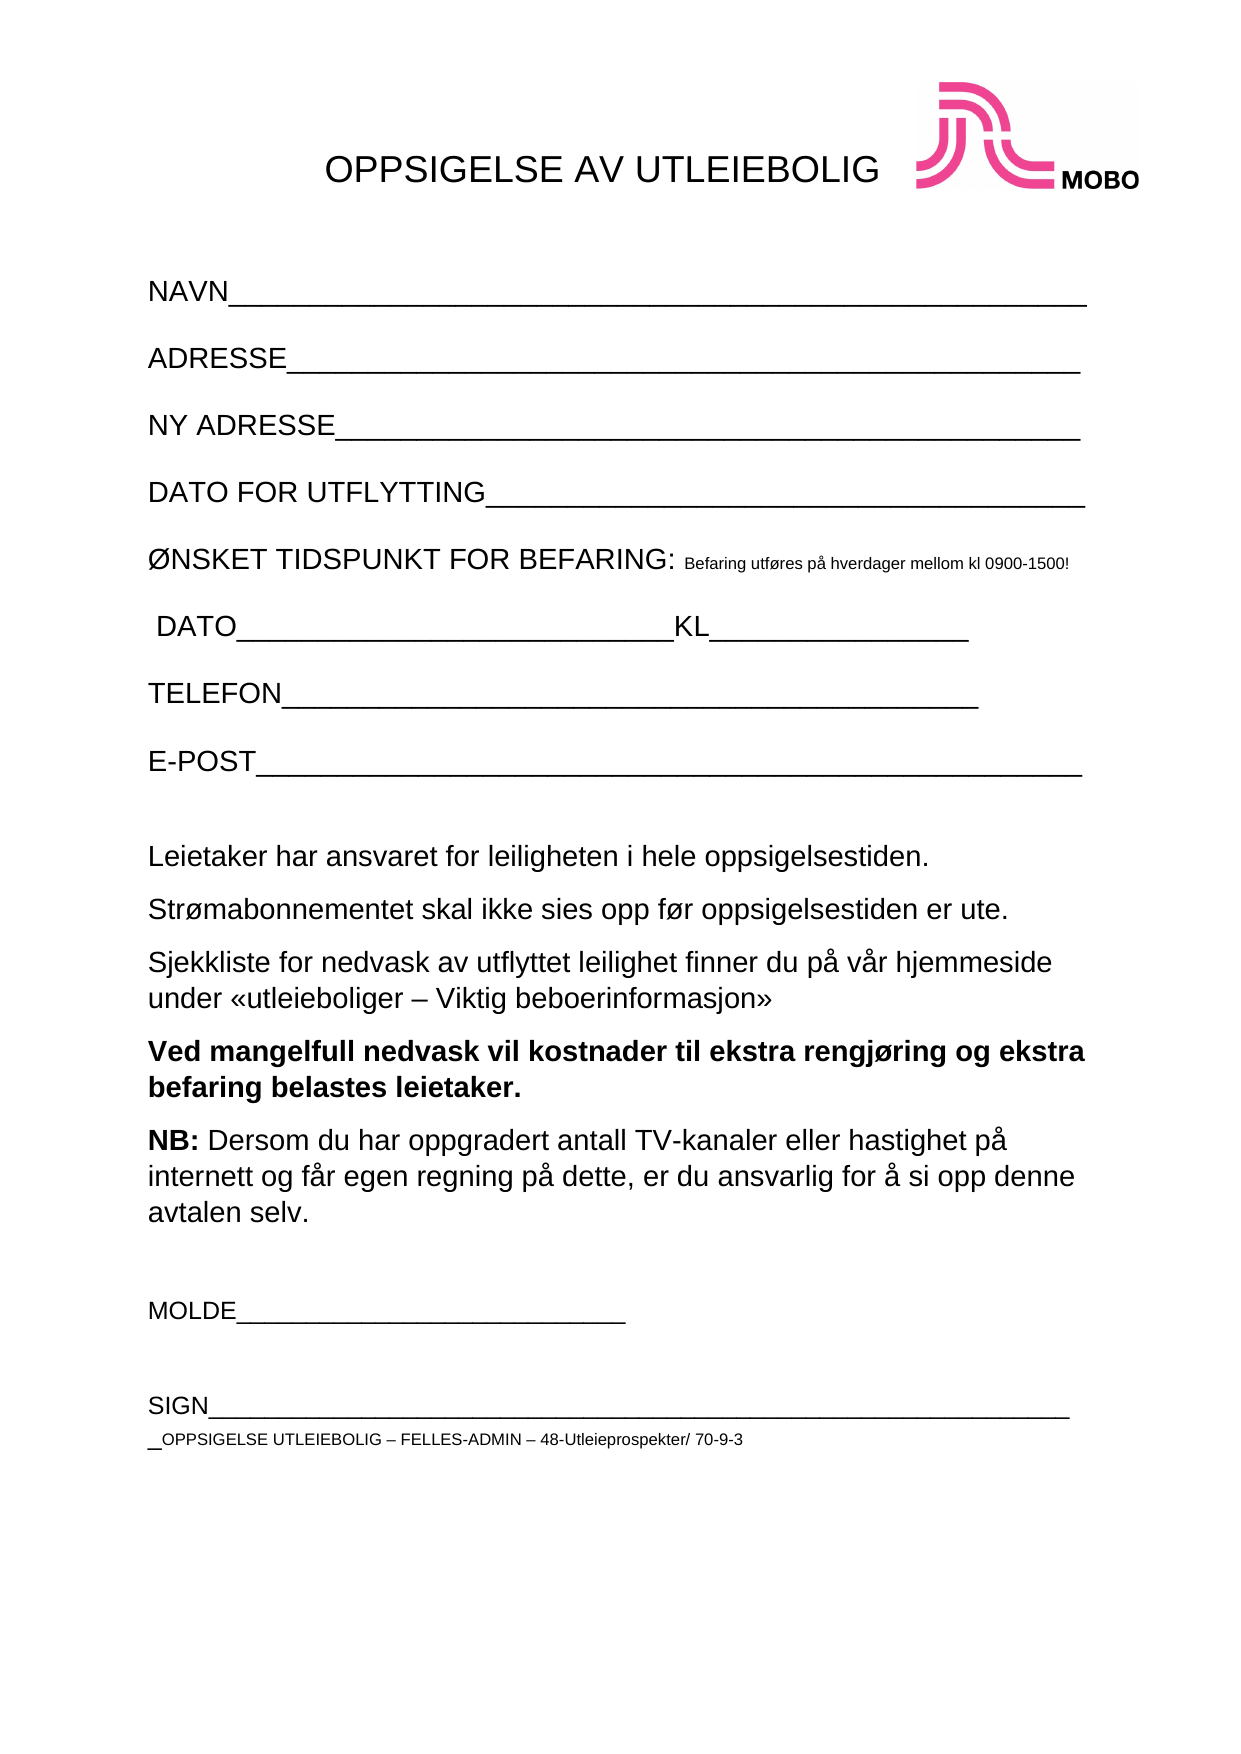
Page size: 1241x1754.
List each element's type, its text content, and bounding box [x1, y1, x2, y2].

text SIGN_______________________________________________________________OPPSIGELSE UTLEIEBOLIG – FELLES-ADMIN – 48-Utleieprospekter/ 70-9-3 [148, 1391, 1093, 1451]
text DATO___________________________KL________________ [148, 609, 1093, 643]
text TELEFON___________________________________________ [148, 677, 1093, 710]
text ØNSKET TIDSPUNKT FOR BEFARING: Befaring utføres på hverdager mellom kl 0900-1500! [148, 542, 1093, 576]
text Sjekkliste for nedvask av utflyttet leilighet finner du på vår hjemmeside under «utleieboliger – Viktig beboerinformasjon» [148, 945, 1093, 1015]
text ADRESSE_________________________________________________ [148, 341, 1093, 375]
text NB: Dersom du har oppgradert antall TV-kanaler eller hastighet på internett og får egen regning på dette, er du ansvarlig for å si opp denne avtalen selv. [148, 1123, 1093, 1229]
text NY ADRESSE______________________________________________ [148, 408, 1093, 442]
text MOLDE____________________________ [148, 1296, 1093, 1324]
text OPPSIGELSE AV UTLEIEBOLIG [148, 148, 901, 191]
text NAVN_____________________________________________________ [148, 274, 1093, 308]
text Leietaker har ansvaret for leiligheten i hele oppsigelsestiden. [148, 839, 1093, 873]
text Ved mangelfull nedvask vil kostnader til ekstra rengjøring og ekstra befaring belastes leietaker. [148, 1034, 1093, 1104]
picture [916, 82, 1139, 189]
text E-POST___________________________________________________ [148, 744, 1093, 777]
text Strømabonnementet skal ikke sies opp før oppsigelsestiden er ute. [148, 892, 1093, 926]
text DATO FOR UTFLYTTING_____________________________________ [148, 475, 1093, 509]
